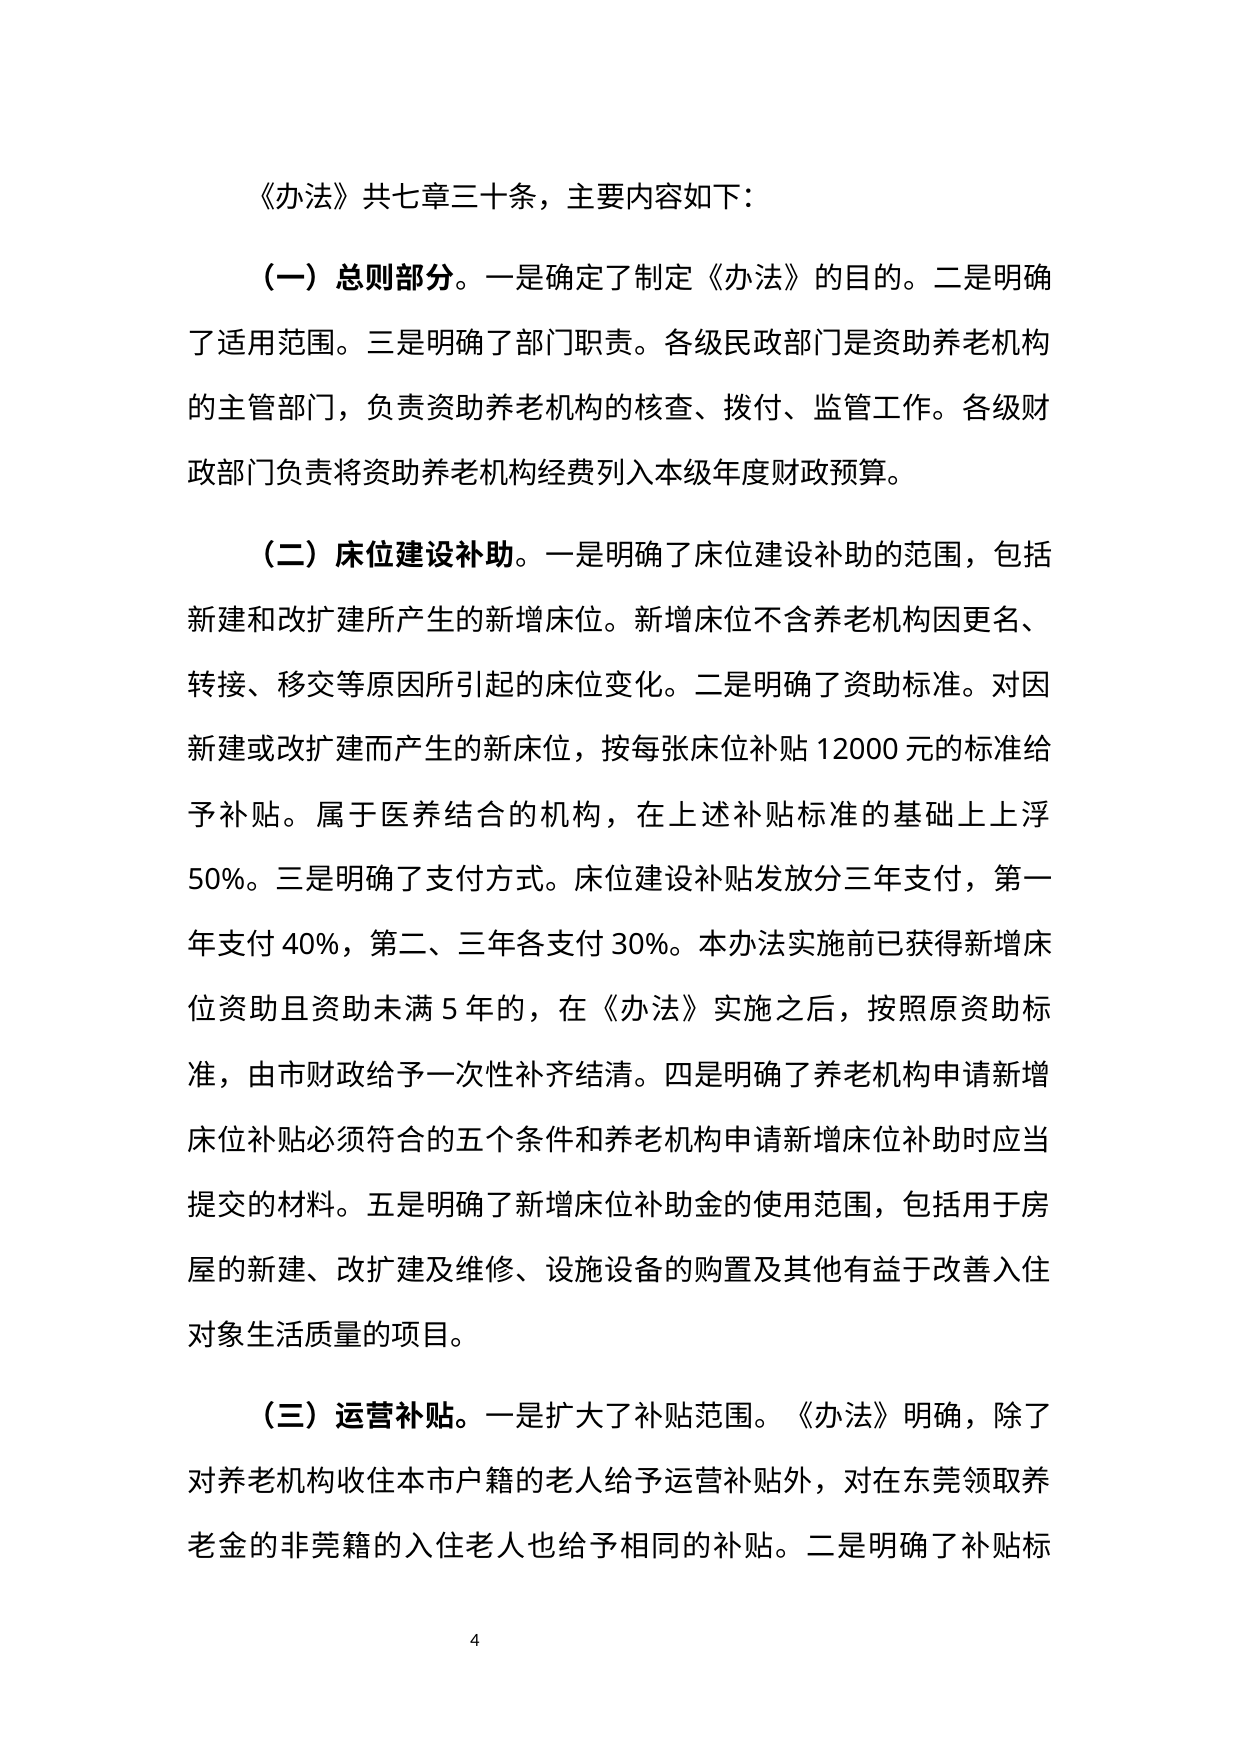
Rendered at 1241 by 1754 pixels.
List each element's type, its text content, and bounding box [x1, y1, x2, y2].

list 《办法》共七章三十条，主要内容如下： [187, 162, 1053, 227]
text （二）床位建设补助。一是明确了床位建设补助的范围，包括新建和改扩建所产生的新增床位。新增床位不含养老机构因更名、转接、移交等原因所引起的床位变化。二是明确了资助标准。对因新建或改扩建而产生的新床位，按每张床位补贴12000元的标准给予补贴。属于医养结合的机构，在上述补贴标准的基础上上浮50%。三是明确了支付方式。床位建设补贴发放分三年支付，第一年支付40%，第二、三年各支付30%。本办法实施前已获得新增床位资助且资助未满5年的，在《办法》实施之后，按照原资助标准，由市财政给予一次性补齐结清。四是明确了养老机构申请新增床位补贴必须符合的五个条件和养老机构申请新增床位补助时应当提交的材料。五是明确了新增床位补助金的使用范围，包括用于房屋的新建、改扩建及维修、设施设备的购置及其他有益于改善入住对象生活质量的项目。 [187, 520, 1053, 1365]
list （一）总则部分。一是确定了制定《办法》的目的。二是明确了适用范围。三是明确了部门职责。各级民政部门是资助养老机构的主管部门，负责资助养老机构的核查、拨付、监管工作。各级财政部门负责将资助养老机构经费列入本级年度财政预算。 [187, 243, 1053, 503]
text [187, 1381, 1053, 1576]
